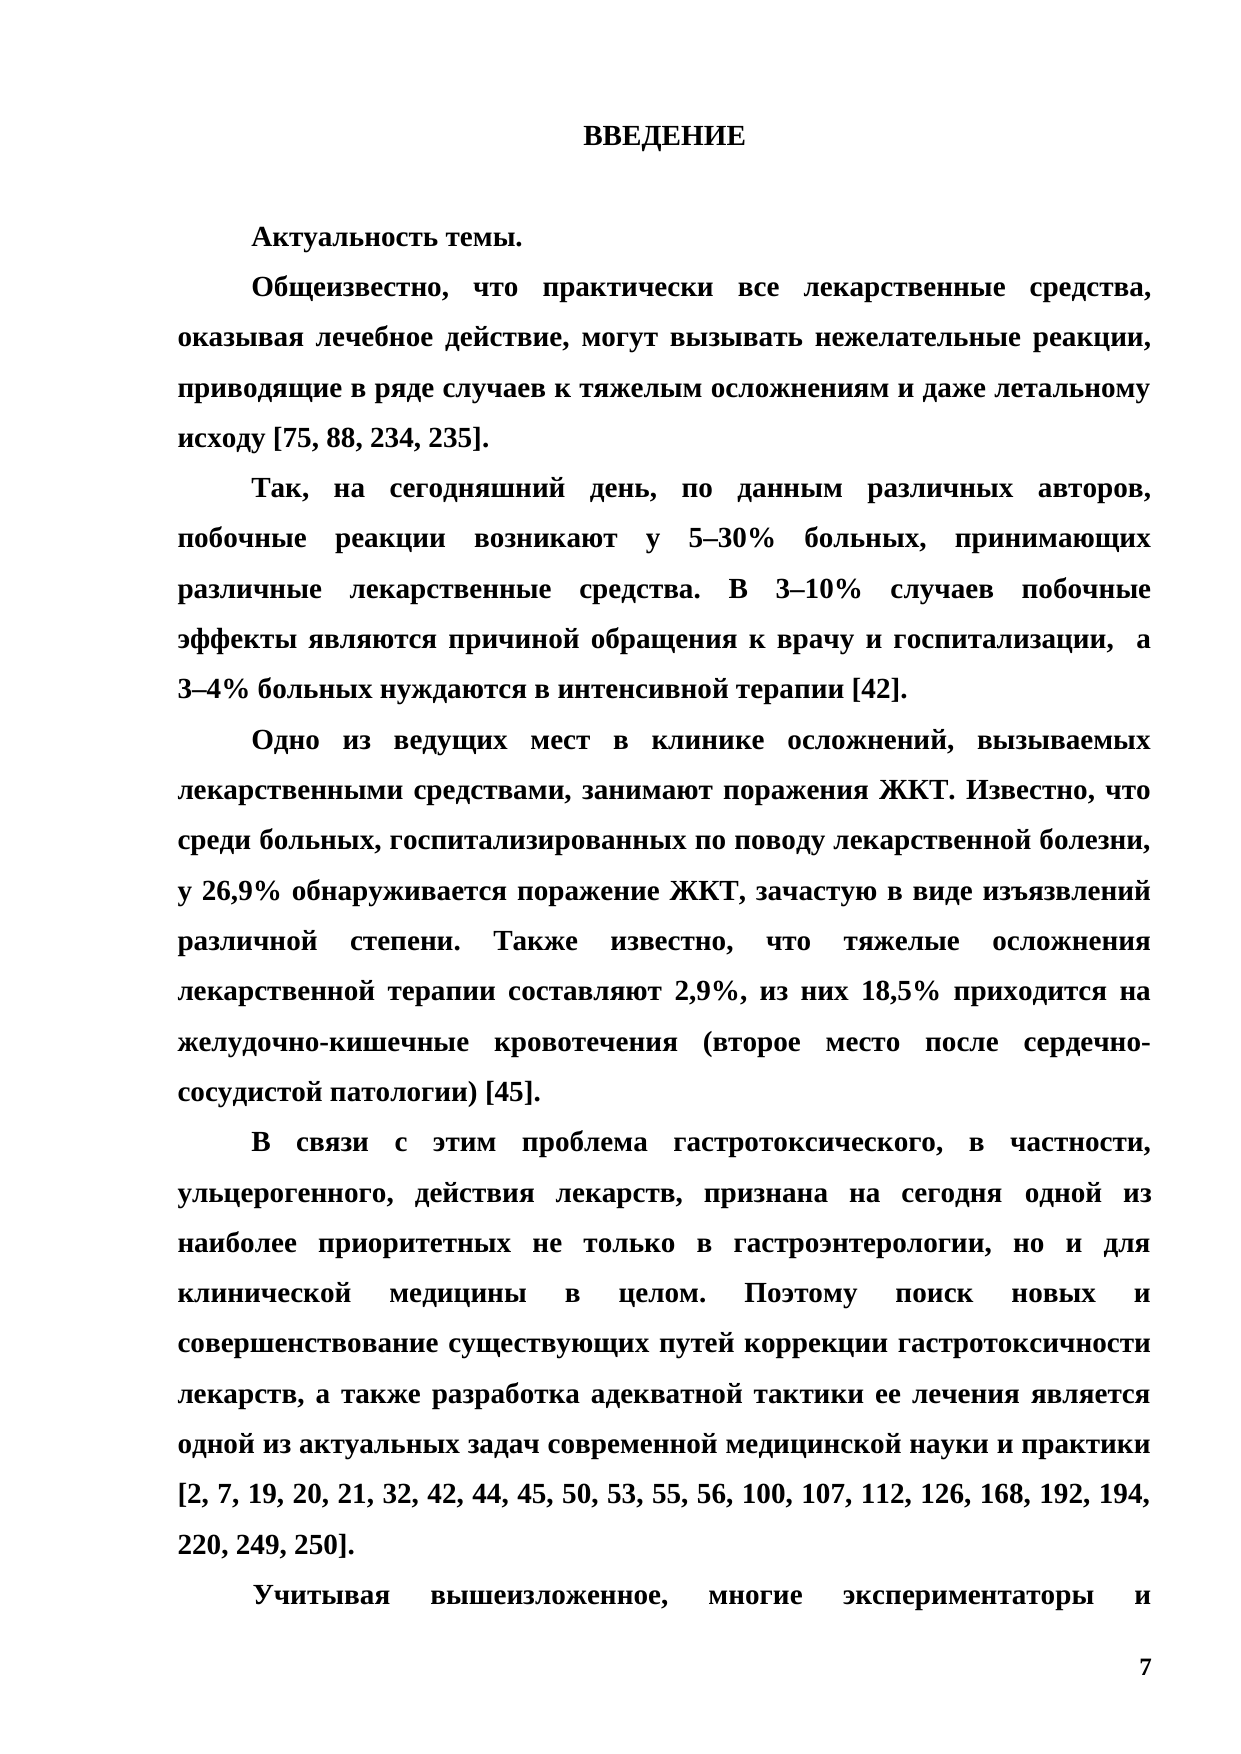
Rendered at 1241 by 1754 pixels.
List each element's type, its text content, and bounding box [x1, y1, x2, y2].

text Актуальность темы. [177, 219, 1152, 252]
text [177, 1577, 1152, 1611]
text Общеизвестно, что практически все лекарственные средства, оказывая лечебное действие, могут вызывать нежелательные реакции, приводящие в ряде случаев к тяжелым осложнениям и даже летальному исходу [75, 88, 234, 235]. [177, 269, 1152, 453]
text В связи с этим проблема гастротоксического, в частности, ульцерогенного, действия лекарств, признана на сегодня одной из наиболее приоритетных не только в гастроэнтерологии, но и для клинической медицины в целом. Поэтому поиск новых и совершенствование существующих путей коррекции гастротоксичности лекарств, а также разработка адекватной тактики ее лечения является одной из актуальных задач современной медицинской науки и практики [2, 7, 19, 20, 21, 32, 42, 44, 45, 50, 53, 55, 56, 100, 107, 112, 126, 168, 192, 194, 220, 249, 250]. [177, 1124, 1152, 1560]
text Одно из ведущих мест в клинике осложнений, вызываемых лекарственными средствами, занимают поражения ЖКТ. Известно, что среди больных, госпитализированных по поводу лекарственной болезни, у 26,9% обнаруживается поражение ЖКТ, зачастую в виде изъязвлений различной степени. Также известно, что тяжелые осложнения лекарственной терапии составляют 2,9%, из них 18,5% приходится на желудочно-кишечные кровотечения (второе место после сердечно-сосудистой патологии) [45]. [177, 722, 1152, 1108]
text Так, на сегодняшний день, по данным различных авторов, побочные реакции возникают у 5–30% больных, принимающих различные лекарственные средства. В 3–10% случаев побочные эффекты являются причиной обращения к врачу и госпитализации, а 3–4% больных нуждаются в интенсивной терапии [42]. [177, 470, 1152, 705]
text ВВЕДЕНИЕ [177, 118, 1152, 152]
